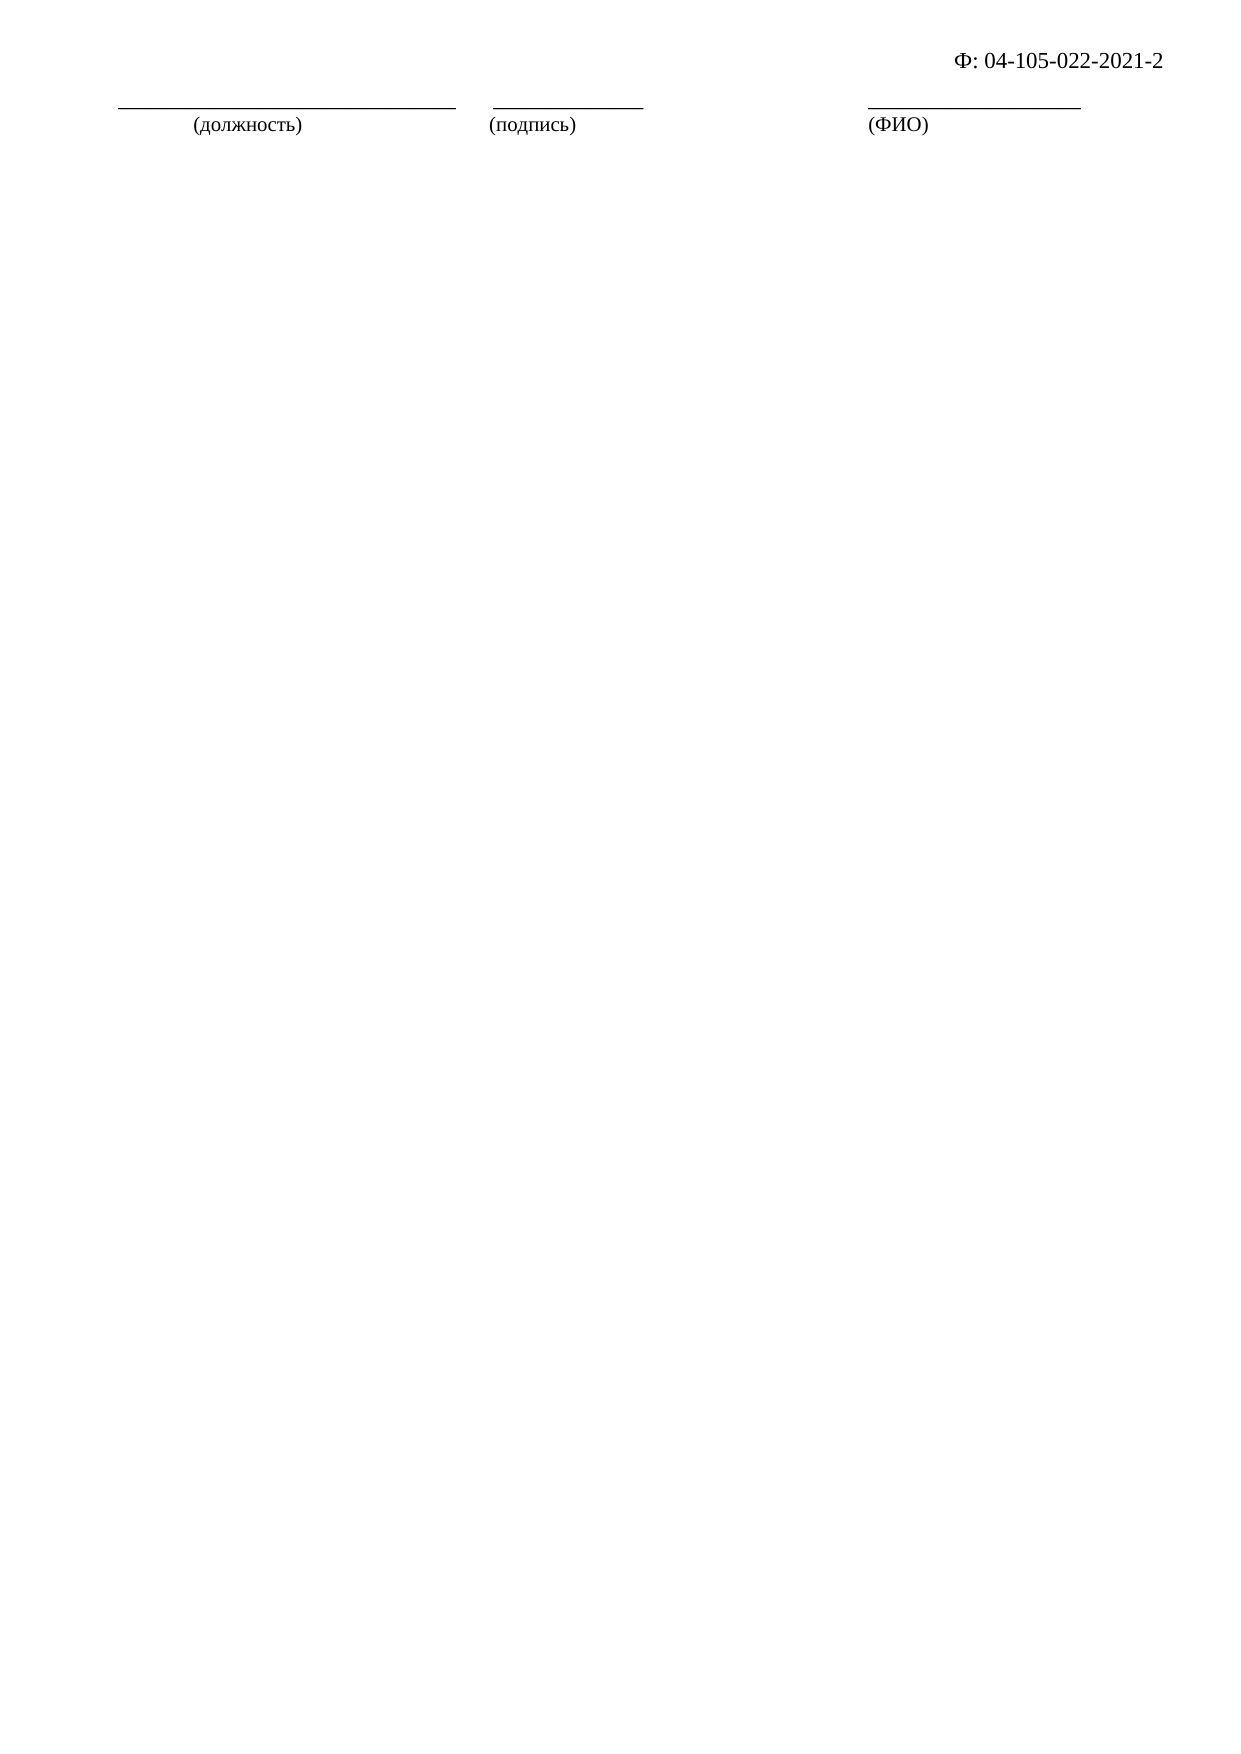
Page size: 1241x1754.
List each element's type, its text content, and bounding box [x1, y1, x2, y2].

text ___________________________ ____________ _________________ [118, 83, 1163, 111]
text (должность) (подпись) (ФИО) [118, 111, 1163, 136]
